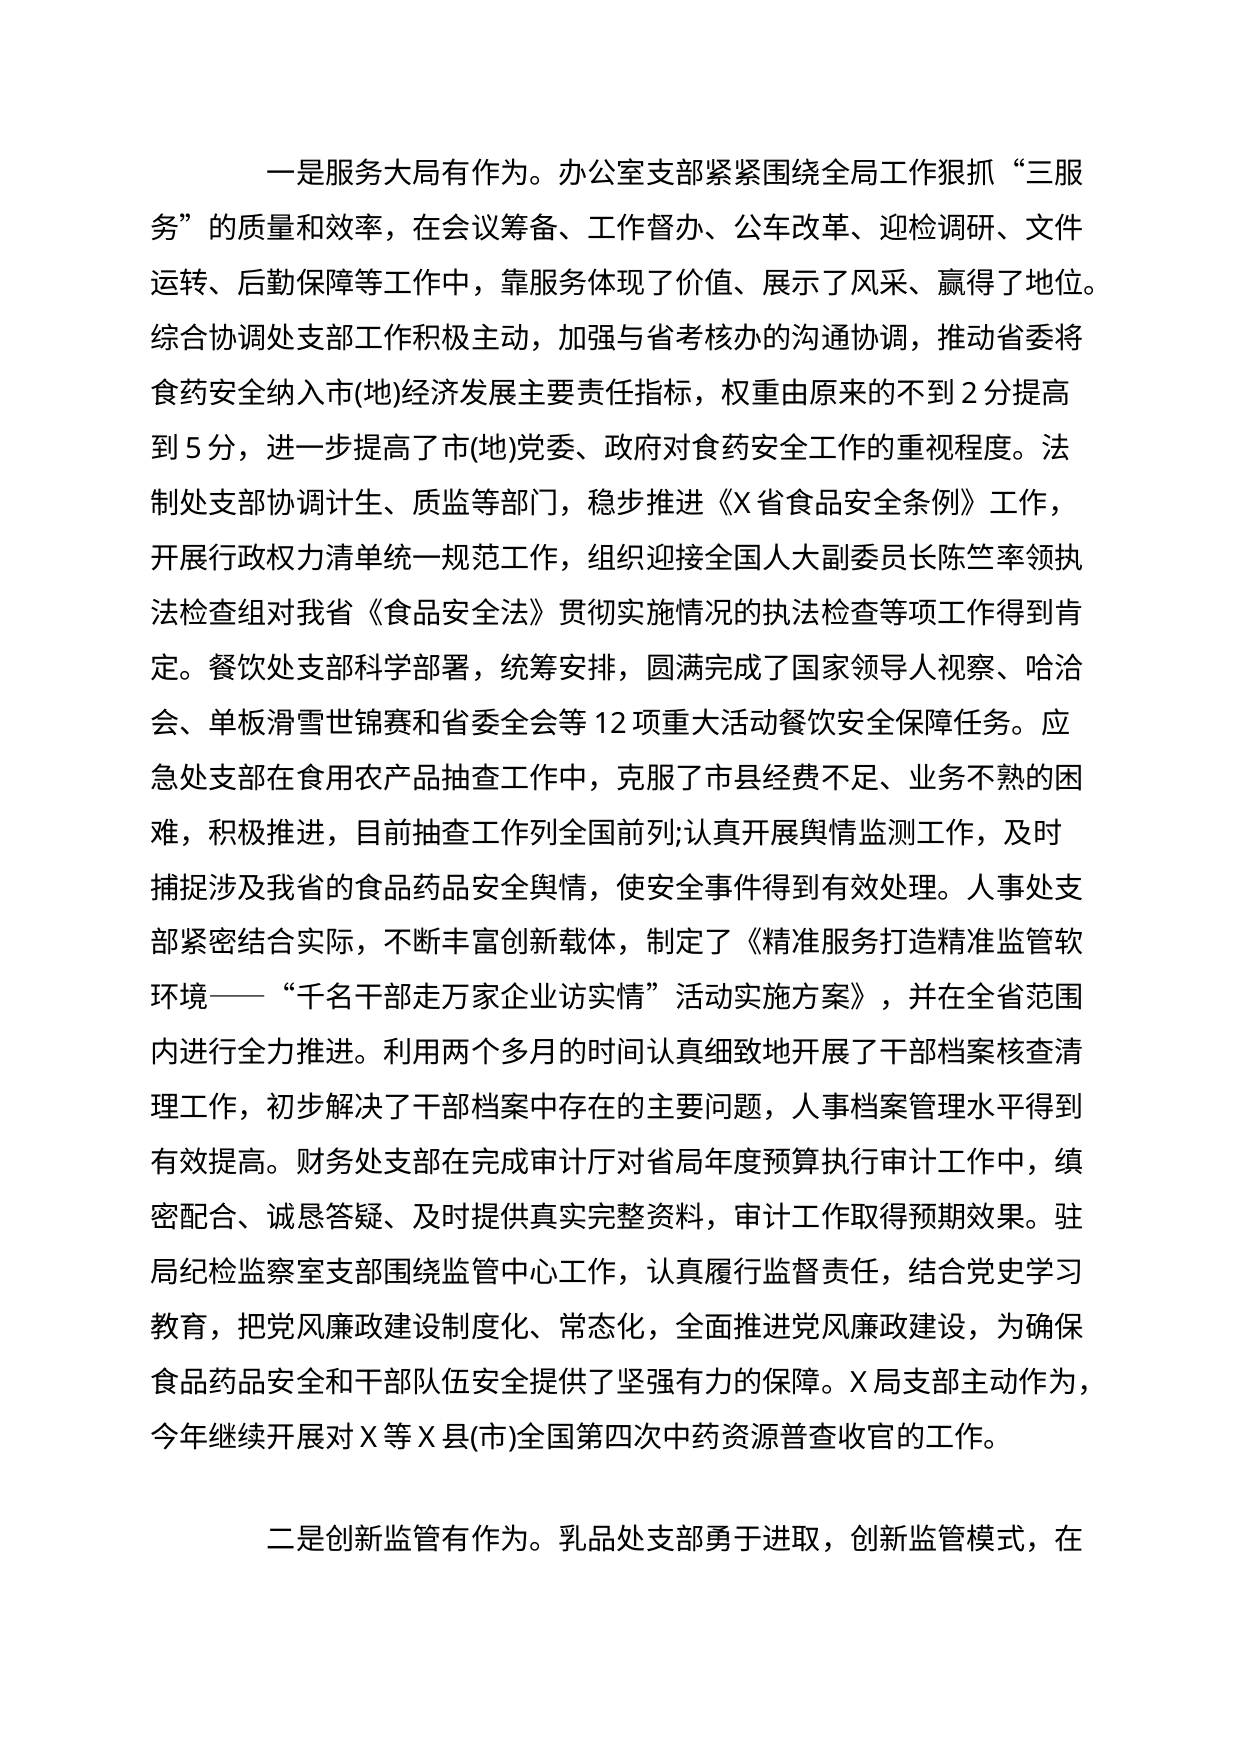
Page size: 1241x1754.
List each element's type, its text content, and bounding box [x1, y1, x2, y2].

text 一是服务大局有作为。办公室支部紧紧围绕全局工作狠抓“三服务”的质量和效率，在会议筹备、工作督办、公车改革、迎检调研、文件运转、后勤保障等工作中，靠服务体现了价值、展示了风采、赢得了地位。综合协调处支部工作积极主动，加强与省考核办的沟通协调，推动省委将食药安全纳入市(地)经济发展主要责任指标，权重由原来的不到2分提高到5分，进一步提高了市(地)党委、政府对食药安全工作的重视程度。法制处支部协调计生、质监等部门，稳步推进《X省食品安全条例》工作，开展行政权力清单统一规范工作，组织迎接全国人大副委员长陈竺率领执法检查组对我省《食品安全法》贯彻实施情况的执法检查等项工作得到肯定。餐饮处支部科学部署，统筹安排，圆满完成了国家领导人视察、哈洽会、单板滑雪世锦赛和省委全会等12项重大活动餐饮安全保障任务。应急处支部在食用农产品抽查工作中，克服了市县经费不足、业务不熟的困难，积极推进，目前抽查工作列全国前列;认真开展舆情监测工作，及时捕捉涉及我省的食品药品安全舆情，使安全事件得到有效处理。人事处支部紧密结合实际，不断丰富创新载体，制定了《精准服务打造精准监管软环境——“千名干部走万家企业访实情”活动实施方案》，并在全省范围内进行全力推进。利用两个多月的时间认真细致地开展了干部档案核查清理工作，初步解决了干部档案中存在的主要问题，人事档案管理水平得到有效提高。财务处支部在完成审计厅对省局年度预算执行审计工作中，缜密配合、诚恳答疑、及时提供真实完整资料，审计工作取得预期效果。驻局纪检监察室支部围绕监管中心工作，认真履行监督责任，结合党史学习教育，把党风廉政建设制度化、常态化，全面推进党风廉政建设，为确保食品药品安全和干部队伍安全提供了坚强有力的保障。X局支部主动作为，今年继续开展对X等X县(市)全国第四次中药资源普查收官的工作。 [150, 150, 1090, 1456]
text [150, 1515, 1090, 1557]
